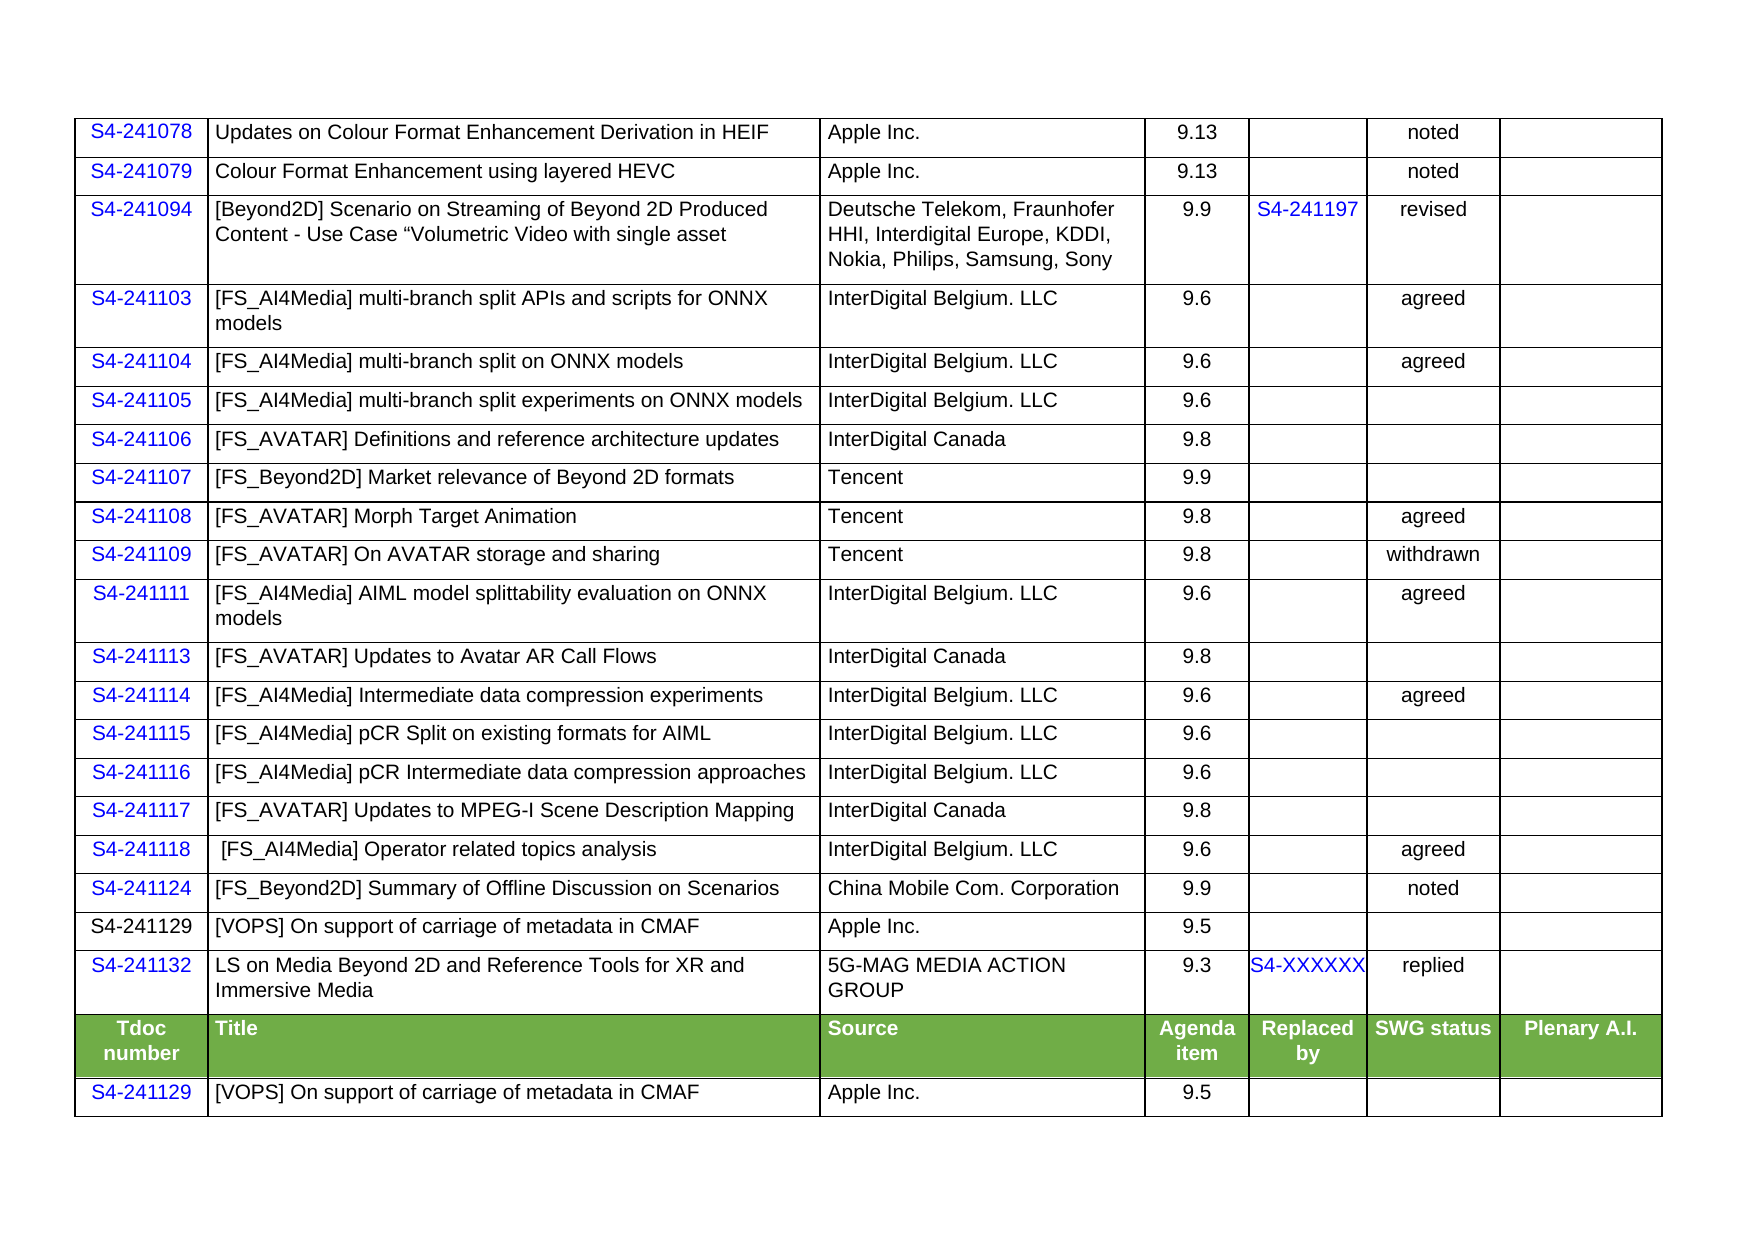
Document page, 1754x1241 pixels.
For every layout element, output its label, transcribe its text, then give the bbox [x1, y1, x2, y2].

table_cell [1250, 541, 1366, 578]
table_cell agreed [1368, 580, 1499, 642]
table_cell 9.13 [1146, 158, 1248, 195]
table_cell 9.9 [1146, 464, 1248, 501]
table_cell [FS_AVATAR] Updates to Avatar AR Call Flows [209, 643, 819, 681]
table_cell S4-241109 [76, 541, 207, 578]
table_cell 5G-MAG MEDIA ACTION GROUP [821, 951, 1144, 1014]
table_cell S4-241124 [76, 874, 207, 912]
table_cell [1250, 797, 1366, 835]
table_cell InterDigital Belgium. LLC [821, 387, 1144, 424]
table_cell [FS_AVATAR] Updates to MPEG-I Scene Description Mapping [209, 797, 819, 835]
table_cell S4-XXXXXX [1250, 951, 1366, 1014]
table_cell [FS_AVATAR] Definitions and reference architecture updates [209, 425, 819, 463]
table_cell S4-241114 [76, 682, 207, 719]
table_cell Agenda item [1146, 1015, 1248, 1077]
table_cell S4-241079 [76, 158, 207, 195]
table_cell [1250, 836, 1366, 873]
table_cell [1501, 643, 1661, 681]
table_cell Tencent [821, 541, 1144, 578]
table_cell [1501, 1079, 1661, 1116]
table_cell 9.8 [1146, 797, 1248, 835]
table_cell S4-241118 [76, 836, 207, 873]
table_cell [1368, 425, 1499, 463]
table_cell noted [1368, 874, 1499, 912]
table_cell [FS_AI4Media] AIML model splittability evaluation on ONNX models [209, 580, 819, 642]
table_cell InterDigital Belgium. LLC [821, 720, 1144, 758]
table_cell S4-241108 [76, 503, 207, 540]
table_cell InterDigital Belgium. LLC [821, 836, 1144, 873]
table_cell Tencent [821, 503, 1144, 540]
table_cell [1501, 464, 1661, 501]
table_cell [1501, 836, 1661, 873]
table_cell [1250, 1079, 1366, 1116]
table_cell 9.6 [1146, 682, 1248, 719]
table_cell 9.9 [1146, 196, 1248, 284]
table_cell [1250, 503, 1366, 540]
table_cell S4-241132 [76, 951, 207, 1014]
table_cell [1368, 720, 1499, 758]
table_cell [1250, 759, 1366, 796]
table_cell [1501, 720, 1661, 758]
table_cell [FS_AI4Media] multi-branch split APIs and scripts for ONNX models [209, 285, 819, 347]
table_cell Plenary A.I. [1501, 1015, 1661, 1077]
table_cell SWG status [1368, 1015, 1499, 1077]
table_cell [FS_Beyond2D] Summary of Offline Discussion on Scenarios [209, 874, 819, 912]
table_cell [FS_AI4Media] Intermediate data compression experiments [209, 682, 819, 719]
table_cell [1250, 682, 1366, 719]
table_cell [1250, 720, 1366, 758]
table_cell 9.13 [1146, 119, 1248, 157]
table_cell [1368, 913, 1499, 950]
table_cell [1501, 541, 1661, 578]
table_cell 9.8 [1146, 541, 1248, 578]
table_cell S4-241117 [76, 797, 207, 835]
table_cell [1250, 464, 1366, 501]
table_cell agreed [1368, 348, 1499, 386]
table_cell [FS_AI4Media] multi-branch split experiments on ONNX models [209, 387, 819, 424]
table_cell Replaced by [1250, 1015, 1366, 1077]
table_cell S4-241116 [76, 759, 207, 796]
table_cell 9.6 [1146, 720, 1248, 758]
table_cell Apple Inc. [821, 158, 1144, 195]
table_cell [1250, 119, 1366, 157]
table_cell S4-241197 [1250, 196, 1366, 284]
table_cell S4-241094 [76, 196, 207, 284]
table_cell S4-241129 [76, 913, 207, 950]
table_cell 9.6 [1146, 836, 1248, 873]
table_cell [1368, 464, 1499, 501]
table_cell S4-241107 [76, 464, 207, 501]
table_cell InterDigital Belgium. LLC [821, 580, 1144, 642]
table_cell [1501, 913, 1661, 950]
table_cell Apple Inc. [821, 913, 1144, 950]
table_cell agreed [1368, 836, 1499, 873]
table_cell [1250, 913, 1366, 950]
table_cell [FS_AI4Media] multi-branch split on ONNX models [209, 348, 819, 386]
table_cell revised [1368, 196, 1499, 284]
table_cell S4-241111 [76, 580, 207, 642]
table_cell Updates on Colour Format Enhancement Derivation in HEIF [209, 119, 819, 157]
table_cell [1501, 759, 1661, 796]
table_cell [1250, 643, 1366, 681]
table_cell 9.6 [1146, 348, 1248, 386]
table_cell Title [209, 1015, 819, 1077]
table_cell Apple Inc. [821, 1079, 1144, 1116]
table_cell 9.6 [1146, 759, 1248, 796]
table_cell [1501, 425, 1661, 463]
table_cell S4-241078 [76, 119, 207, 157]
table_cell 9.6 [1146, 580, 1248, 642]
table_cell S4-241103 [76, 285, 207, 347]
table_cell [FS_AI4Media] Operator related topics analysis [209, 836, 819, 873]
table_cell [1368, 643, 1499, 681]
table_cell [1501, 348, 1661, 386]
table_cell 9.6 [1146, 285, 1248, 347]
table_cell S4-241129 [76, 1079, 207, 1116]
table_cell [1501, 387, 1661, 424]
table_cell 9.6 [1146, 387, 1248, 424]
table_cell noted [1368, 119, 1499, 157]
table_cell Tdoc number [76, 1015, 207, 1077]
table_cell [1501, 196, 1661, 284]
table_cell withdrawn [1368, 541, 1499, 578]
table_cell Apple Inc. [821, 119, 1144, 157]
table_cell InterDigital Belgium. LLC [821, 682, 1144, 719]
table_cell 9.5 [1146, 1079, 1248, 1116]
table_cell S4-241115 [76, 720, 207, 758]
table_cell [1501, 682, 1661, 719]
table_cell [1250, 348, 1366, 386]
table_cell InterDigital Canada [821, 797, 1144, 835]
table_cell 9.9 [1146, 874, 1248, 912]
table_cell [FS_Beyond2D] Market relevance of Beyond 2D formats [209, 464, 819, 501]
table_cell [1368, 759, 1499, 796]
table_cell [1250, 387, 1366, 424]
table_cell InterDigital Canada [821, 643, 1144, 681]
table_cell LS on Media Beyond 2D and Reference Tools for XR and Immersive Media [209, 951, 819, 1014]
table_cell [1501, 503, 1661, 540]
table_cell Tencent [821, 464, 1144, 501]
table_cell [1501, 158, 1661, 195]
table_cell [VOPS] On support of carriage of metadata in CMAF [209, 913, 819, 950]
table_cell agreed [1368, 285, 1499, 347]
table_cell InterDigital Belgium. LLC [821, 285, 1144, 347]
table_cell InterDigital Belgium. LLC [821, 759, 1144, 796]
table_cell S4-241105 [76, 387, 207, 424]
table_cell S4-241106 [76, 425, 207, 463]
table_cell [FS_AVATAR] On AVATAR storage and sharing [209, 541, 819, 578]
table_cell [1501, 285, 1661, 347]
table_cell 9.3 [1146, 951, 1248, 1014]
table_cell InterDigital Belgium. LLC [821, 348, 1144, 386]
table_cell [1250, 285, 1366, 347]
table_cell noted [1368, 158, 1499, 195]
table_cell [1501, 119, 1661, 157]
table_cell S4-241104 [76, 348, 207, 386]
table_cell 9.8 [1146, 643, 1248, 681]
table_cell 9.5 [1146, 913, 1248, 950]
table_cell [VOPS] On support of carriage of metadata in CMAF [209, 1079, 819, 1116]
table_cell China Mobile Com. Corporation [821, 874, 1144, 912]
table_cell S4-241113 [76, 643, 207, 681]
table_cell [1501, 874, 1661, 912]
table_cell [1368, 797, 1499, 835]
table_cell [1250, 580, 1366, 642]
table_cell [1368, 387, 1499, 424]
table_cell [FS_AI4Media] pCR Split on existing formats for AIML [209, 720, 819, 758]
table_cell [1501, 797, 1661, 835]
table_cell agreed [1368, 503, 1499, 540]
table_cell agreed [1368, 682, 1499, 719]
table_cell Colour Format Enhancement using layered HEVC [209, 158, 819, 195]
table_cell 9.8 [1146, 503, 1248, 540]
table_cell [1250, 158, 1366, 195]
table_cell [Beyond2D] Scenario on Streaming of Beyond 2D Produced Content - Use Case “Volumetric Video with single asset [209, 196, 819, 284]
table_cell [1250, 874, 1366, 912]
table_cell [1250, 425, 1366, 463]
table_cell Deutsche Telekom, Fraunhofer HHI, Interdigital Europe, KDDI, Nokia, Philips, Samsung, Sony [821, 196, 1144, 284]
table_cell Source [821, 1015, 1144, 1077]
table_cell [FS_AVATAR] Morph Target Animation [209, 503, 819, 540]
table_cell [FS_AI4Media] pCR Intermediate data compression approaches [209, 759, 819, 796]
table_cell InterDigital Canada [821, 425, 1144, 463]
table_cell [1368, 1079, 1499, 1116]
table_cell [1501, 951, 1661, 1014]
table_cell [1501, 580, 1661, 642]
table_cell replied [1368, 951, 1499, 1014]
table_cell 9.8 [1146, 425, 1248, 463]
